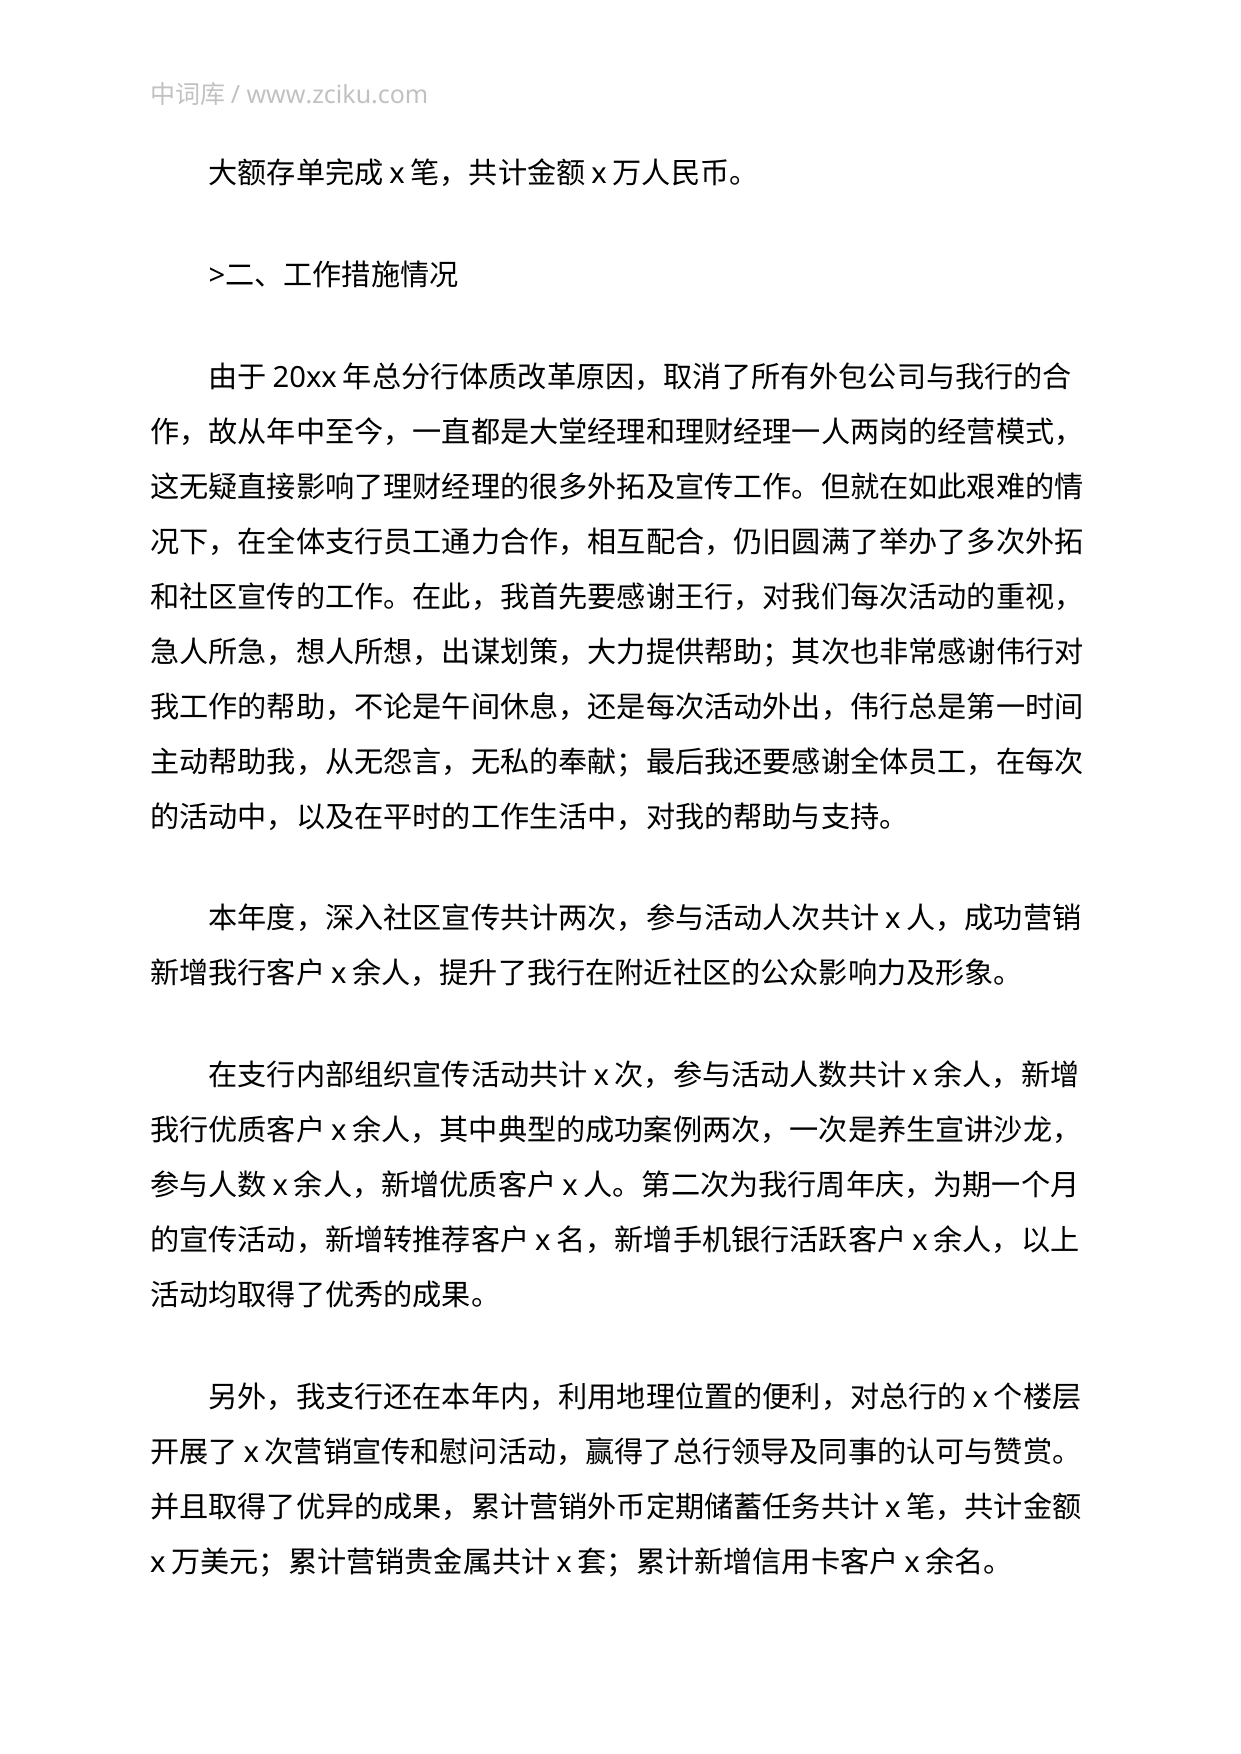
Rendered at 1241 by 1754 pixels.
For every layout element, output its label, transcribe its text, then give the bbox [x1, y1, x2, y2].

text 在支行内部组织宣传活动共计x次，参与活动人数共计x余人，新增我行优质客户x余人，其中典型的成功案例两次，一次是养生宣讲沙龙，参与人数x余人，新增优质客户x人。第二次为我行周年庆，为期一个月的宣传活动，新增转推荐客户x名，新增手机银行活跃客户x余人，以上活动均取得了优秀的成果。 [150, 1052, 1090, 1314]
text >二、工作措施情况 [150, 252, 1090, 294]
text 本年度，深入社区宣传共计两次，参与活动人次共计x人，成功营销新增我行客户x余人，提升了我行在附近社区的公众影响力及形象。 [150, 895, 1090, 992]
text 由于20xx年总分行体质改革原因，取消了所有外包公司与我行的合作，故从年中至今，一直都是大堂经理和理财经理一人两岗的经营模式，这无疑直接影响了理财经理的很多外拓及宣传工作。但就在如此艰难的情况下，在全体支行员工通力合作，相互配合，仍旧圆满了举办了多次外拓和社区宣传的工作。在此，我首先要感谢王行，对我们每次活动的重视，急人所急，想人所想，出谋划策，大力提供帮助；其次也非常感谢伟行对我工作的帮助，不论是午间休息，还是每次活动外出，伟行总是第一时间主动帮助我，从无怨言，无私的奉献；最后我还要感谢全体员工，在每次的活动中，以及在平时的工作生活中，对我的帮助与支持。 [150, 354, 1090, 836]
text 大额存单完成x笔，共计金额x万人民币。 [150, 150, 1090, 192]
text 另外，我支行还在本年内，利用地理位置的便利，对总行的x个楼层开展了x次营销宣传和慰问活动，赢得了总行领导及同事的认可与赞赏。并且取得了优异的成果，累计营销外币定期储蓄任务共计x笔，共计金额x万美元；累计营销贵金属共计x套；累计新增信用卡客户x余名。 [150, 1374, 1090, 1581]
